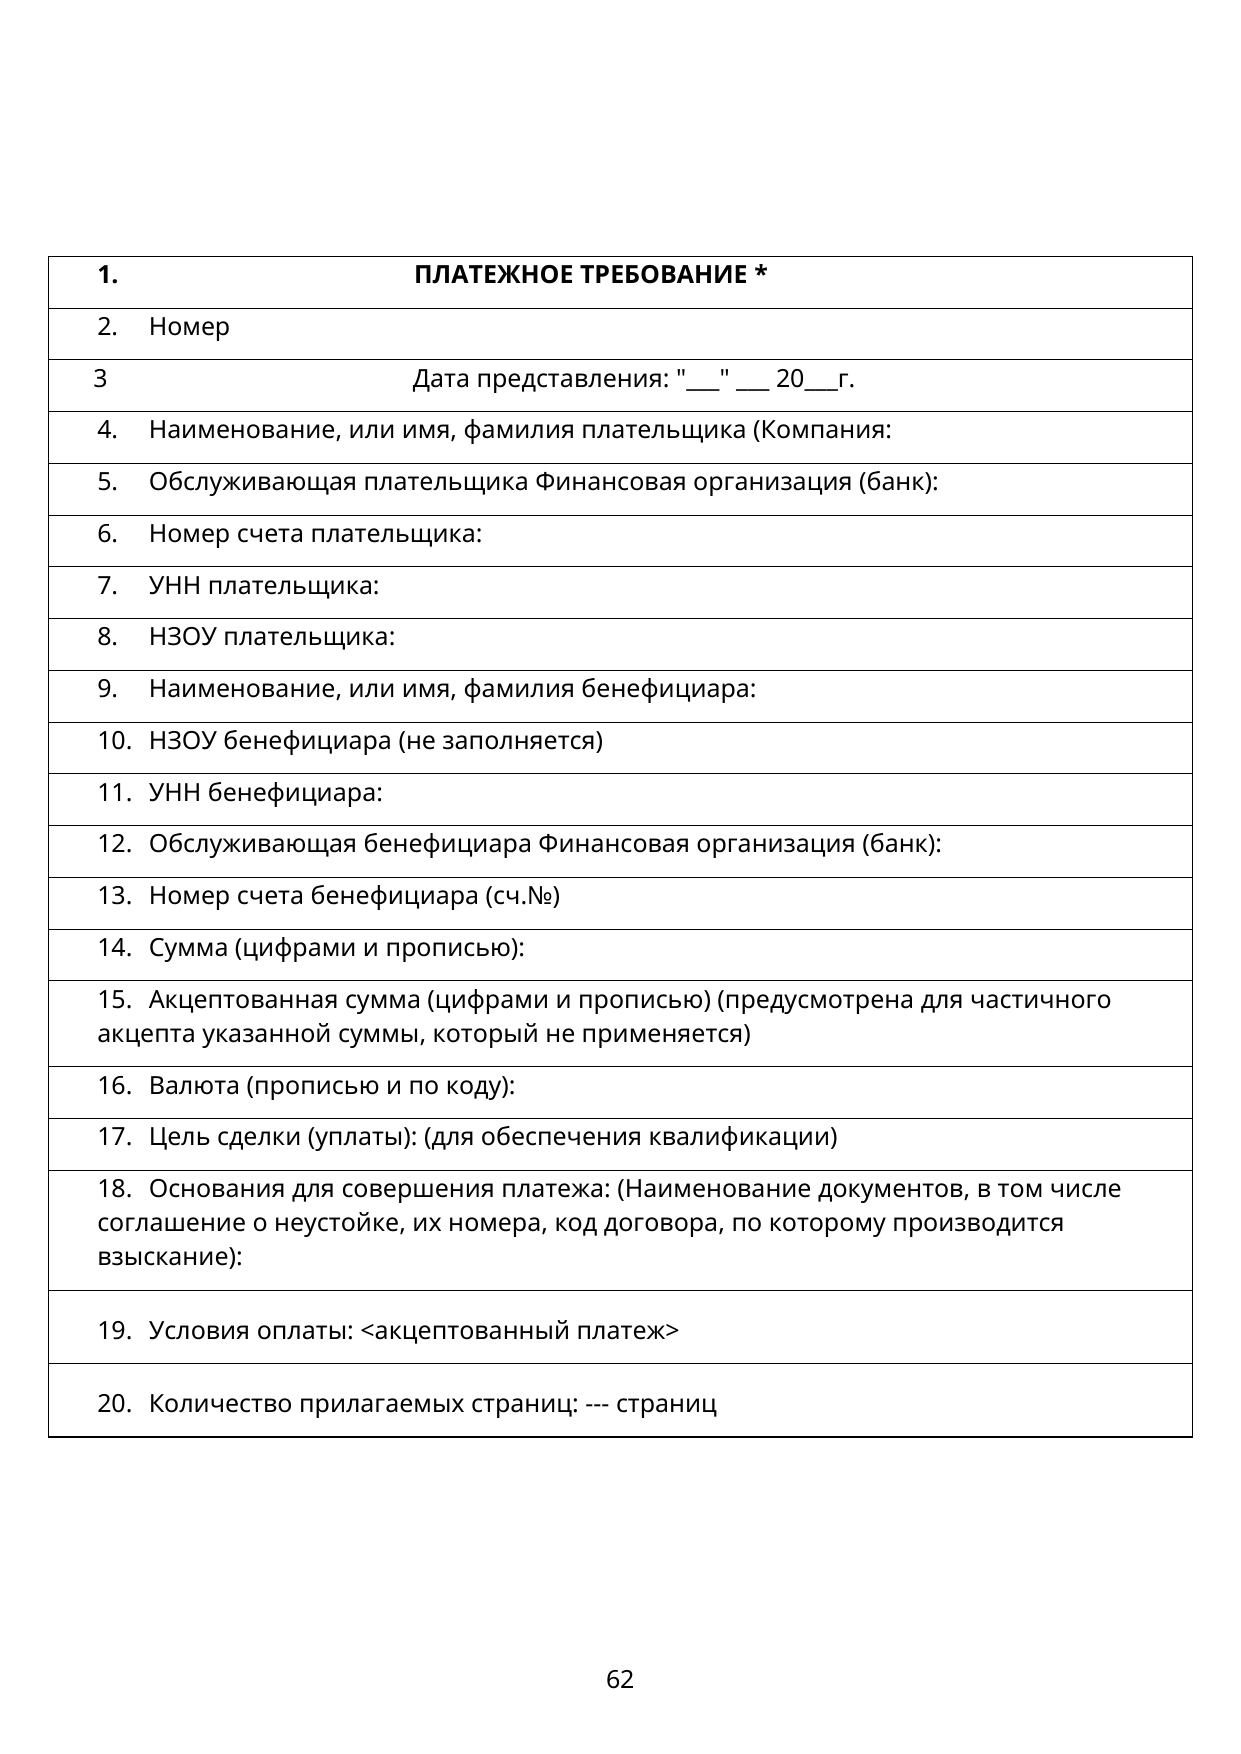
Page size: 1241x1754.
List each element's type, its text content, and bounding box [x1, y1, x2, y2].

table_cell 20. Количество прилагаемых страниц: --- страниц [49, 1364, 1192, 1436]
table_cell 9. Наименование, или имя, фамилия бенефициара: [49, 671, 1192, 722]
table_cell 16. Валюта (прописью и по коду): [49, 1067, 1192, 1118]
table_cell 12. Обслуживающая бенефициара Финансовая организация (банк): [49, 826, 1192, 877]
table_cell 8. НЗОУ плательщика: [49, 619, 1192, 670]
table_cell 17. Цель сделки (уплаты): (для обеспечения квалификации) [49, 1119, 1192, 1170]
table_cell 11. УНН бенефициара: [49, 774, 1192, 825]
table_cell 3 Дата представления: "___" ___ 20___г. [49, 360, 1192, 411]
table_cell 15. Акцептованная сумма (цифрами и прописью) (предусмотрена для частичного акцепта указанной суммы, который не применяется) [49, 981, 1192, 1066]
table_cell 6. Номер счета плательщика: [49, 516, 1192, 566]
table_cell 14. Сумма (цифрами и прописью): [49, 930, 1192, 980]
table_header 1. ПЛАТЕЖНОЕ ТРЕБОВАНИЕ * [49, 257, 1192, 307]
table_cell 5. Обслуживающая плательщика Финансовая организация (банк): [49, 464, 1192, 514]
table_cell 19. Условия оплаты: <акцептованный платеж> [49, 1291, 1192, 1363]
table_cell 2. Номер [49, 309, 1192, 359]
table_cell 4. Наименование, или имя, фамилия плательщика (Компания: [49, 412, 1192, 463]
table_cell 10. НЗОУ бенефициара (не заполняется) [49, 723, 1192, 773]
table_cell 13. Номер счета бенефициара (сч.№) [49, 878, 1192, 929]
table_cell 18. Основания для совершения платежа: (Наименование документов, в том числе соглашение о неустойке, их номера, код договора, по которому производится взыскание): [49, 1171, 1192, 1290]
table_cell 7. УНН плательщика: [49, 567, 1192, 618]
